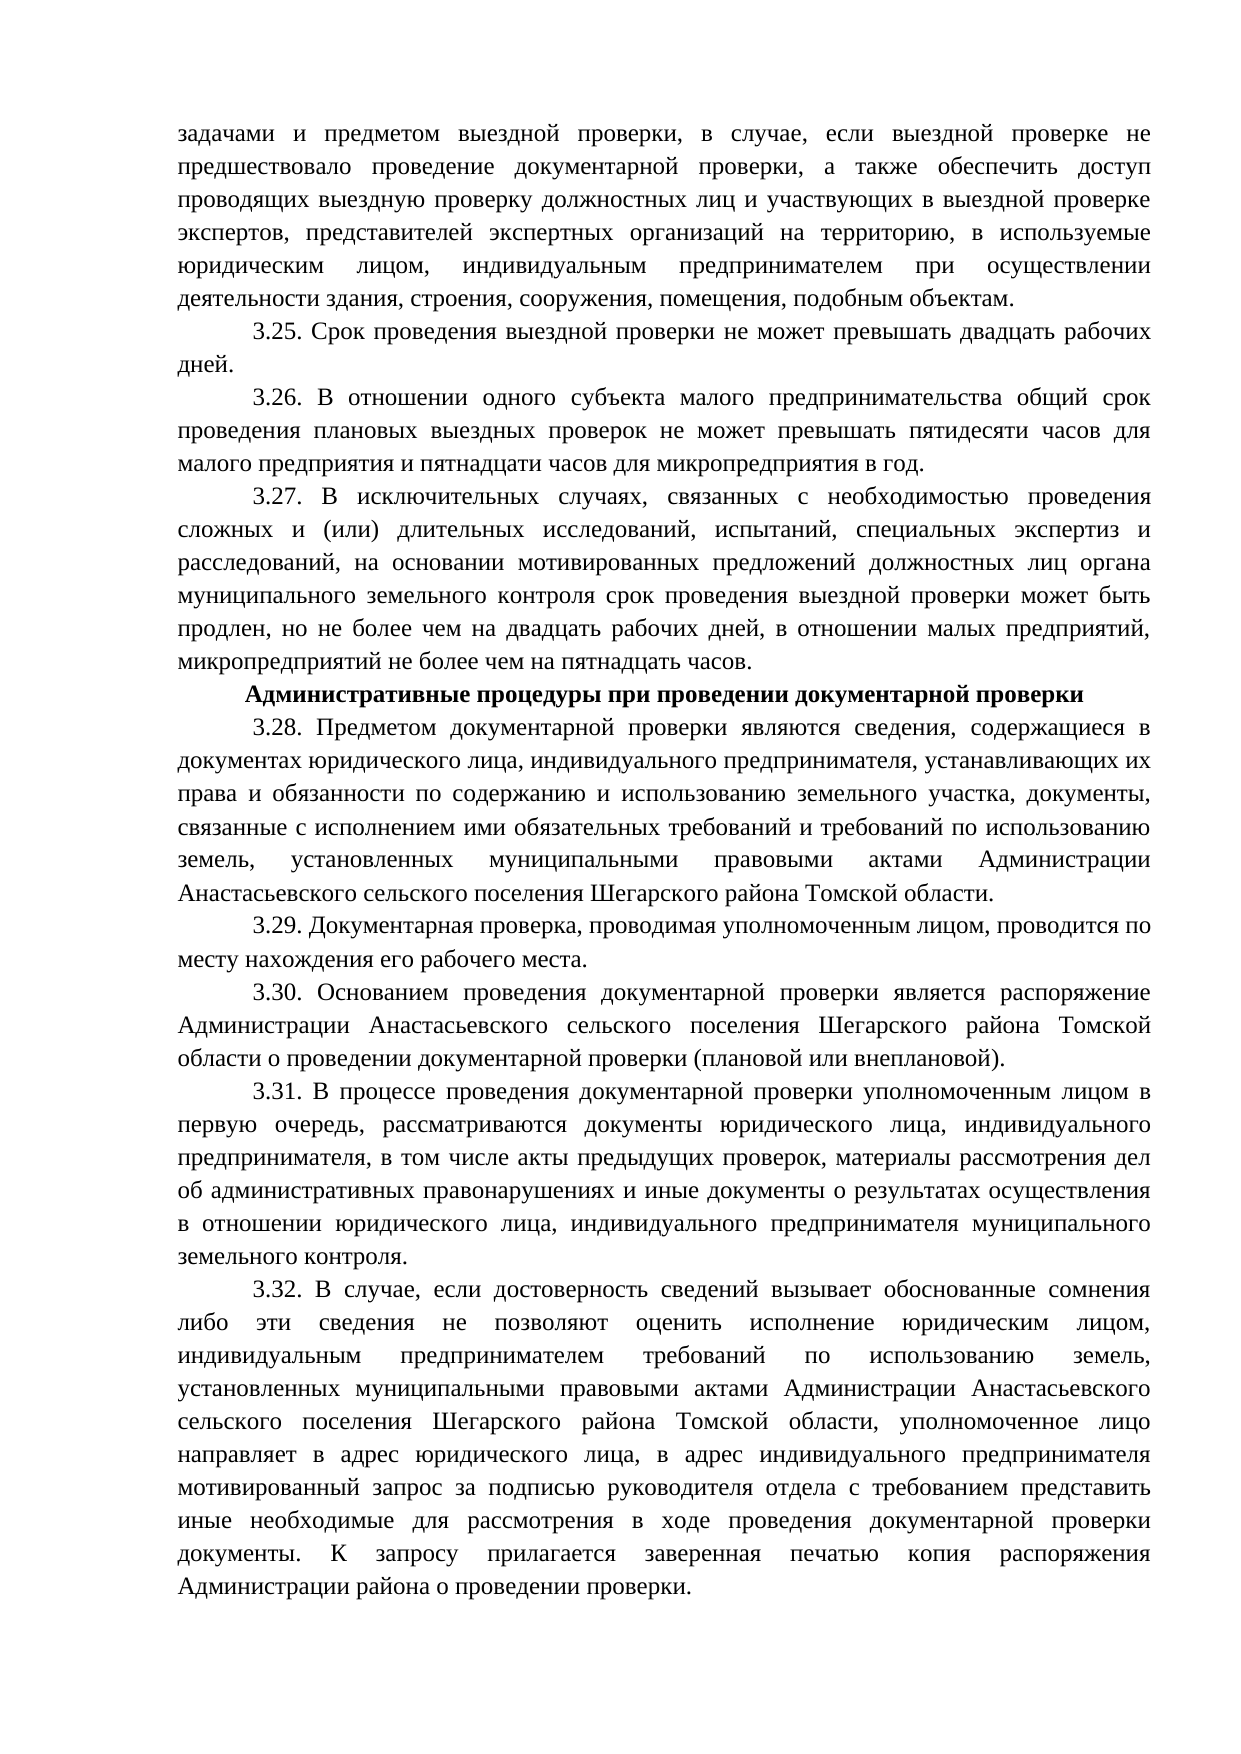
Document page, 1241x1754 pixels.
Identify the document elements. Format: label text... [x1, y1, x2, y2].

text Административные процедуры при проведении документарной проверки [177, 679, 1152, 708]
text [177, 118, 1152, 312]
text 3.30. Основанием проведения документарной проверки является распоряжение Администрации Анастасьевского сельского поселения Шегарского района Томской области о проведении документарной проверки (плановой или внеплановой). [177, 977, 1152, 1071]
text 3.29. Документарная проверка, проводимая уполномоченным лицом, проводится по месту нахождения его рабочего места. [177, 911, 1152, 972]
text 3.32. В случае, если достоверность сведений вызывает обоснованные сомнения либо эти сведения не позволяют оценить исполнение юридическим лицом, индивидуальным предпринимателем требований по использованию земель, установленных муниципальными правовыми актами Администрации Анастасьевского сельского поселения Шегарского района Томской области, уполномоченное лицо направляет в адрес юридического лица, в адрес индивидуального предпринимателя мотивированный запрос за подписью руководителя отдела с требованием представить иные необходимые для рассмотрения в ходе проведения документарной проверки документы. К запросу прилагается заверенная печатью копия распоряжения Администрации района о проведении проверки. [177, 1274, 1152, 1600]
text 3.27. В исключительных случаях, связанных с необходимостью проведения сложных и (или) длительных исследований, испытаний, специальных экспертиз и расследований, на основании мотивированных предложений должностных лиц органа муниципального земельного контроля срок проведения выездной проверки может быть продлен, но не более чем на двадцать рабочих дней, в отношении малых предприятий, микропредприятий не более чем на пятнадцать часов. [177, 481, 1152, 675]
text 3.31. В процессе проведения документарной проверки уполномоченным лицом в первую очередь, рассматриваются документы юридического лица, индивидуального предпринимателя, в том числе акты предыдущих проверок, материалы рассмотрения дел об административных правонарушениях и иные документы о результатах осуществления в отношении юридического лица, индивидуального предпринимателя муниципального земельного контроля. [177, 1076, 1152, 1269]
text 3.26. В отношении одного субъекта малого предпринимательства общий срок проведения плановых выездных проверок не может превышать пятидесяти часов для малого предприятия и пятнадцати часов для микропредприятия в год. [177, 382, 1152, 477]
text 3.28. Предметом документарной проверки являются сведения, содержащиеся в документах юридического лица, индивидуального предпринимателя, устанавливающих их права и обязанности по содержанию и использованию земельного участка, документы, связанные с исполнением ими обязательных требований и требований по использованию земель, установленных муниципальными правовыми актами Администрации Анастасьевского сельского поселения Шегарского района Томской области. [177, 712, 1152, 906]
text 3.25. Срок проведения выездной проверки не может превышать двадцать рабочих дней. [177, 316, 1152, 378]
